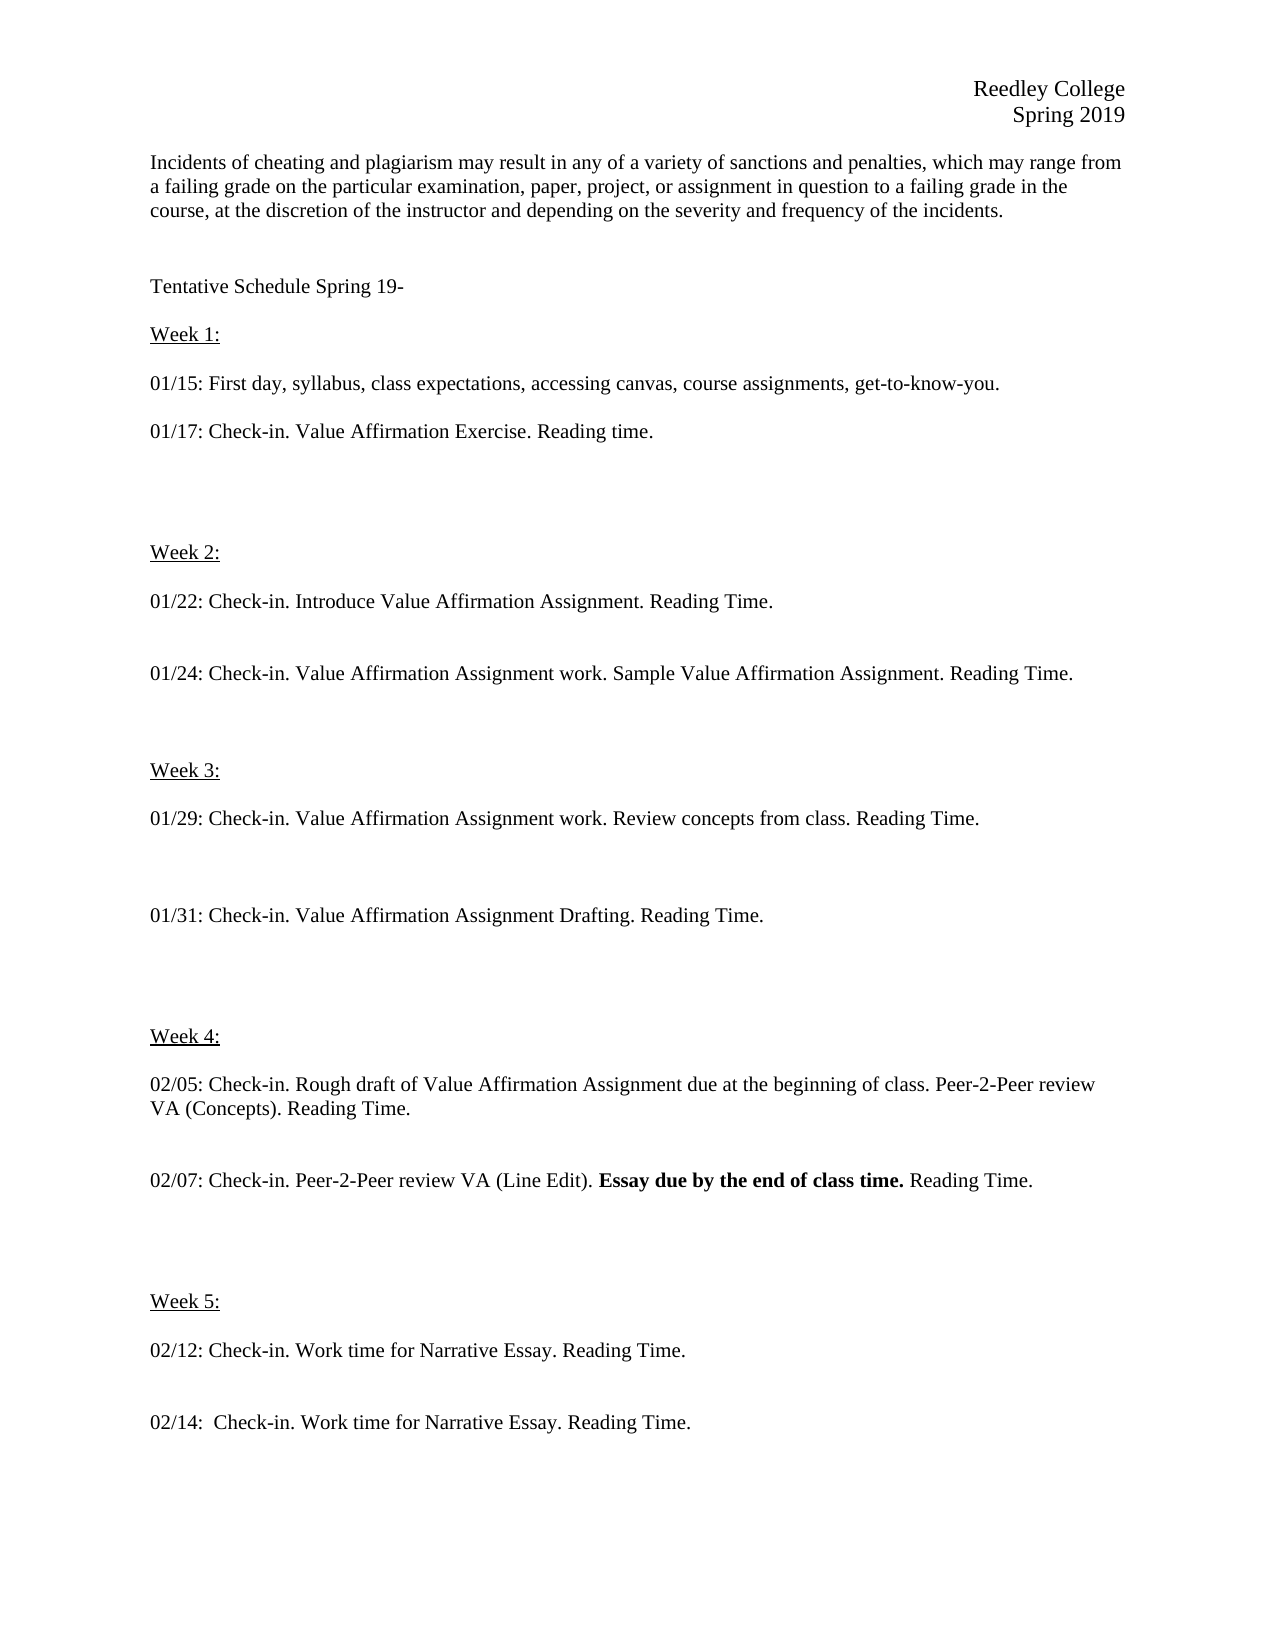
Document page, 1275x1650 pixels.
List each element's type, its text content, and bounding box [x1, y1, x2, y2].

text Week 5: [150, 1289, 1125, 1313]
text 02/07: Check-in. Peer-2-Peer review VA (Line Edit). Essay due by the end of class time. Reading Time. [150, 1168, 1125, 1192]
text Week 3: [150, 758, 1125, 782]
text 02/12: Check-in. Work time for Narrative Essay. Reading Time. [150, 1338, 1125, 1362]
text Week 4: [150, 1024, 1125, 1048]
text Tentative Schedule Spring 19- [150, 274, 1125, 298]
text 01/31: Check-in. Value Affirmation Assignment Drafting. Reading Time. [150, 903, 1125, 927]
text 02/05: Check-in. Rough draft of Value Affirmation Assignment due at the beginning of class. Peer-2-Peer review VA (Concepts). Reading Time. [150, 1072, 1125, 1120]
text 01/15: First day, syllabus, class expectations, accessing canvas, course assignments, get-to-know-you. [150, 371, 1125, 395]
text 01/17: Check-in. Value Affirmation Exercise. Reading time. [150, 419, 1125, 443]
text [150, 150, 1125, 222]
text 01/29: Check-in. Value Affirmation Assignment work. Review concepts from class. Reading Time. [150, 806, 1125, 830]
text 01/24: Check-in. Value Affirmation Assignment work. Sample Value Affirmation Assignment. Reading Time. [150, 661, 1125, 685]
text Week 2: [150, 540, 1125, 564]
text 01/22: Check-in. Introduce Value Affirmation Assignment. Reading Time. [150, 589, 1125, 613]
text 02/14: Check-in. Work time for Narrative Essay. Reading Time. [150, 1410, 1125, 1434]
text Week 1: [150, 322, 1125, 346]
